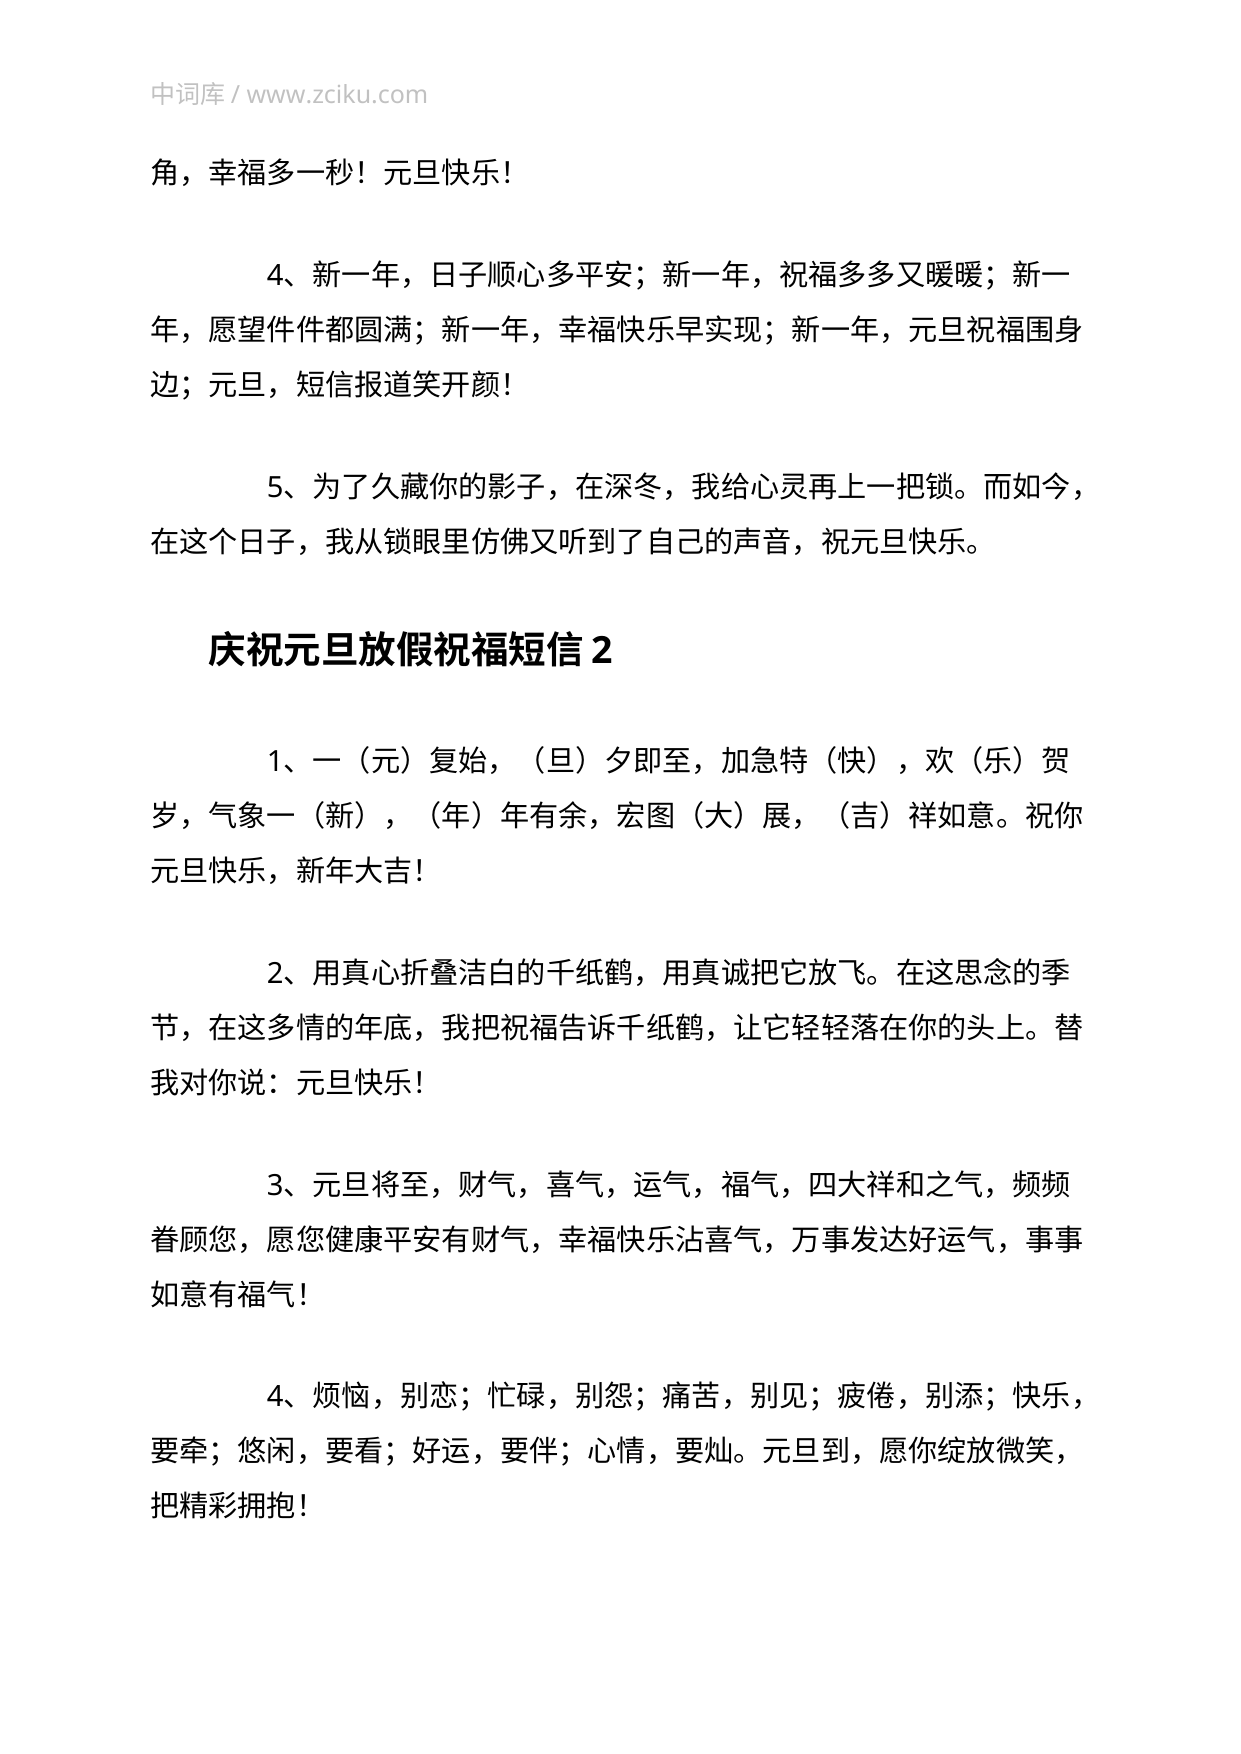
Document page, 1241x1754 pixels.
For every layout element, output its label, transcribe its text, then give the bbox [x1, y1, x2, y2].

text 4、烦恼，别恋；忙碌，别怨；痛苦，别见；疲倦，别添；快乐，要牵；悠闲，要看；好运，要伴；心情，要灿。元旦到，愿你绽放微笑，把精彩拥抱！ [150, 1373, 1090, 1525]
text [150, 150, 1090, 192]
text 庆祝元旦放假祝福短信2 [150, 620, 1090, 675]
text 5、为了久藏你的影子，在深冬，我给心灵再上一把锁。而如今，在这个日子，我从锁眼里仿佛又听到了自己的声音，祝元旦快乐。 [150, 463, 1090, 561]
text 2、用真心折叠洁白的千纸鹤，用真诚把它放飞。在这思念的季节，在这多情的年底，我把祝福告诉千纸鹤，让它轻轻落在你的头上。替我对你说：元旦快乐！ [150, 949, 1090, 1102]
text 3、元旦将至，财气，喜气，运气，福气，四大祥和之气，频频眷顾您，愿您健康平安有财气，幸福快乐沾喜气，万事发达好运气，事事如意有福气！ [150, 1161, 1090, 1313]
text 1、一（元）复始，（旦）夕即至，加急特（快），欢（乐）贺岁，气象一（新），（年）年有余，宏图（大）展，（吉）祥如意。祝你元旦快乐，新年大吉！ [150, 738, 1090, 890]
text 4、新一年，日子顺心多平安；新一年，祝福多多又暖暖；新一年，愿望件件都圆满；新一年，幸福快乐早实现；新一年，元旦祝福围身边；元旦，短信报道笑开颜！ [150, 252, 1090, 404]
